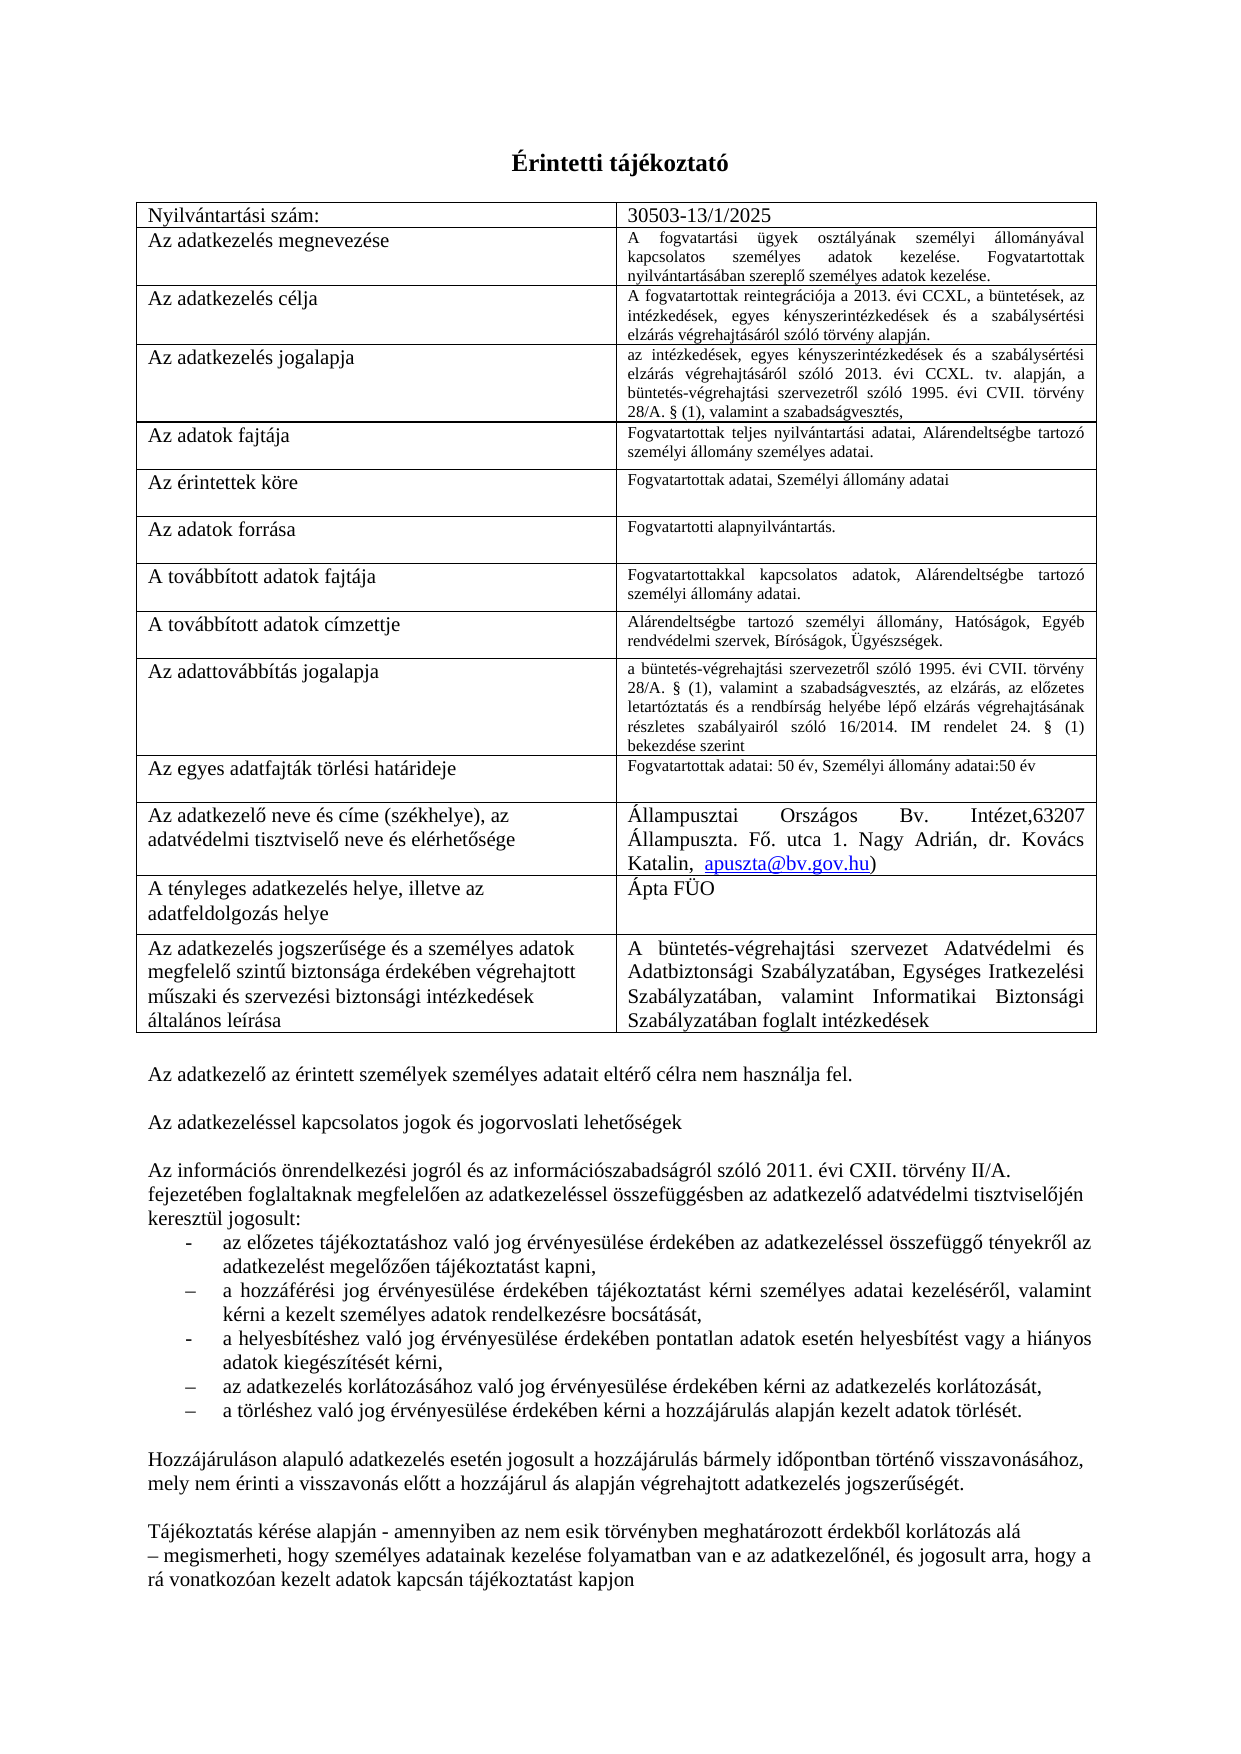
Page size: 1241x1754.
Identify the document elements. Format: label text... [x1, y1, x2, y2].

text Hozzájáruláson alapuló adatkezelés esetén jogosult a hozzájárulás bármely időpontban történő visszavonásához, [148, 1446, 1093, 1471]
table_header Nyilvántartási szám: [137, 203, 616, 227]
table_cell A fogvatartási ügyek osztályának személyi állományával kapcsolatos személyes adatok kezelése. Fogvatartottak nyilvántartásában szereplő személyes adatok kezelése. [617, 228, 1096, 285]
table_cell Fogvatartottak adatai: 50 év, Személyi állomány adatai:50 év [617, 756, 1096, 802]
table_cell Fogvatartottak teljes nyilvántartási adatai, Alárendeltségbe tartozó személyi állomány személyes adatai. [617, 423, 1096, 469]
table_cell Alárendeltségbe tartozó személyi állomány, Hatóságok, Egyéb rendvédelmi szervek, Bíróságok, Ügyészségek. [617, 612, 1096, 658]
text – megismerheti, hogy személyes adatainak kezelése folyamatban van e az adatkezelőnél, és jogosult arra, hogy a rá vonatkozóan kezelt adatok kapcsán tájékoztatást kapjon [148, 1543, 1093, 1591]
list a hozzáférési jog érvényesülése érdekében tájékoztatást kérni személyes adatai kezeléséről, valamint kérni a kezelt személyes adatok rendelkezésre bocsátását, [185, 1278, 1093, 1326]
table_header 30503-13/1/2025 [617, 203, 1096, 227]
text Az információs önrendelkezési jogról és az információszabadságról szóló 2011. évi CXII. törvény II/A. [148, 1158, 1093, 1182]
table_cell a büntetés-végrehajtási szervezetről szóló 1995. évi CVII. törvény 28/A. § (1), valamint a szabadságvesztés, az elzárás, az előzetes letartóztatás és a rendbírság helyébe lépő elzárás végrehajtásának részletes szabályairól szóló 16/2014. IM rendelet 24. § (1) bekezdése szerint [617, 659, 1096, 755]
table_cell Az adatok fajtája [137, 423, 616, 469]
table_cell Az érintettek köre [137, 470, 616, 516]
text Az adatkezelő az érintett személyek személyes adatait eltérő célra nem használja fel. [148, 1061, 1093, 1086]
text Érintetti tájékoztató [148, 148, 1093, 176]
list az előzetes tájékoztatáshoz való jog érvényesülése érdekében az adatkezeléssel összefüggő tényekről az adatkezelést megelőzően tájékoztatást kapni, [185, 1230, 1093, 1278]
table_cell Az adatkezelő neve és címe (székhelye), az adatvédelmi tisztviselő neve és elérhetősége [137, 803, 616, 875]
text fejezetében foglaltaknak megfelelően az adatkezeléssel összefüggésben az adatkezelő adatvédelmi tisztviselőjén [148, 1182, 1093, 1206]
text mely nem érinti a visszavonás előtt a hozzájárul ás alapján végrehajtott adatkezelés jogszerűségét. [148, 1471, 1093, 1494]
table_cell Az adatkezelés megnevezése [137, 228, 616, 285]
table_cell az intézkedések, egyes kényszerintézkedések és a szabálysértési elzárás végrehajtásáról szóló 2013. évi CCXL. tv. alapján, a büntetés-végrehajtási szervezetről szóló 1995. évi CVII. törvény 28/A. § (1), valamint a szabadságvesztés, [617, 345, 1096, 421]
table_cell A továbbított adatok címzettje [137, 612, 616, 658]
table_cell A továbbított adatok fajtája [137, 564, 616, 611]
table_cell Az adatkezelés célja [137, 286, 616, 344]
table_cell Fogvatartottakkal kapcsolatos adatok, Alárendeltségbe tartozó személyi állomány adatai. [617, 564, 1096, 611]
table_cell A tényleges adatkezelés helye, illetve az adatfeldolgozás helye [137, 876, 616, 934]
text Az adatkezeléssel kapcsolatos jogok és jogorvoslati lehetőségek [148, 1109, 1093, 1134]
table_cell Az egyes adatfajták törlési határideje [137, 756, 616, 802]
table_cell A fogvatartottak reintegrációja a 2013. évi CCXL, a büntetések, az intézkedések, egyes kényszerintézkedések és a szabálysértési elzárás végrehajtásáról szóló törvény alapján. [617, 286, 1096, 344]
table_cell A büntetés-végrehajtási szervezet Adatvédelmi és Adatbiztonsági Szabályzatában, Egységes Iratkezelési Szabályzatában, valamint Informatikai Biztonsági Szabályzatában foglalt intézkedések [617, 935, 1096, 1032]
text keresztül jogosult: [148, 1206, 1093, 1230]
table_cell Állampusztai Országos Bv. Intézet,63207 Állampuszta. Fő. utca 1. Nagy Adrián, dr. Kovács Katalin, apuszta@bv.gov.hu) [617, 803, 1096, 875]
list az adatkezelés korlátozásához való jog érvényesülése érdekében kérni az adatkezelés korlátozását, [185, 1374, 1093, 1398]
table_cell Fogvatartottak adatai, Személyi állomány adatai [617, 470, 1096, 516]
table_cell Fogvatartotti alapnyilvántartás. [617, 517, 1096, 563]
table_cell Az adatkezelés jogszerűsége és a személyes adatok megfelelő szintű biztonsága érdekében végrehajtott műszaki és szervezési biztonsági intézkedések általános leírása [137, 935, 616, 1032]
table_cell Az adattovábbítás jogalapja [137, 659, 616, 755]
table_cell Az adatok forrása [137, 517, 616, 563]
list a helyesbítéshez való jog érvényesülése érdekében pontatlan adatok esetén helyesbítést vagy a hiányos adatok kiegészítését kérni, [185, 1326, 1093, 1374]
table_cell Ápta FÜO [617, 876, 1096, 934]
table_cell Az adatkezelés jogalapja [137, 345, 616, 421]
text Tájékoztatás kérése alapján - amennyiben az nem esik törvényben meghatározott érdekből korlátozás alá [148, 1519, 1093, 1543]
list a törléshez való jog érvényesülése érdekében kérni a hozzájárulás alapján kezelt adatok törlését. [185, 1398, 1093, 1422]
